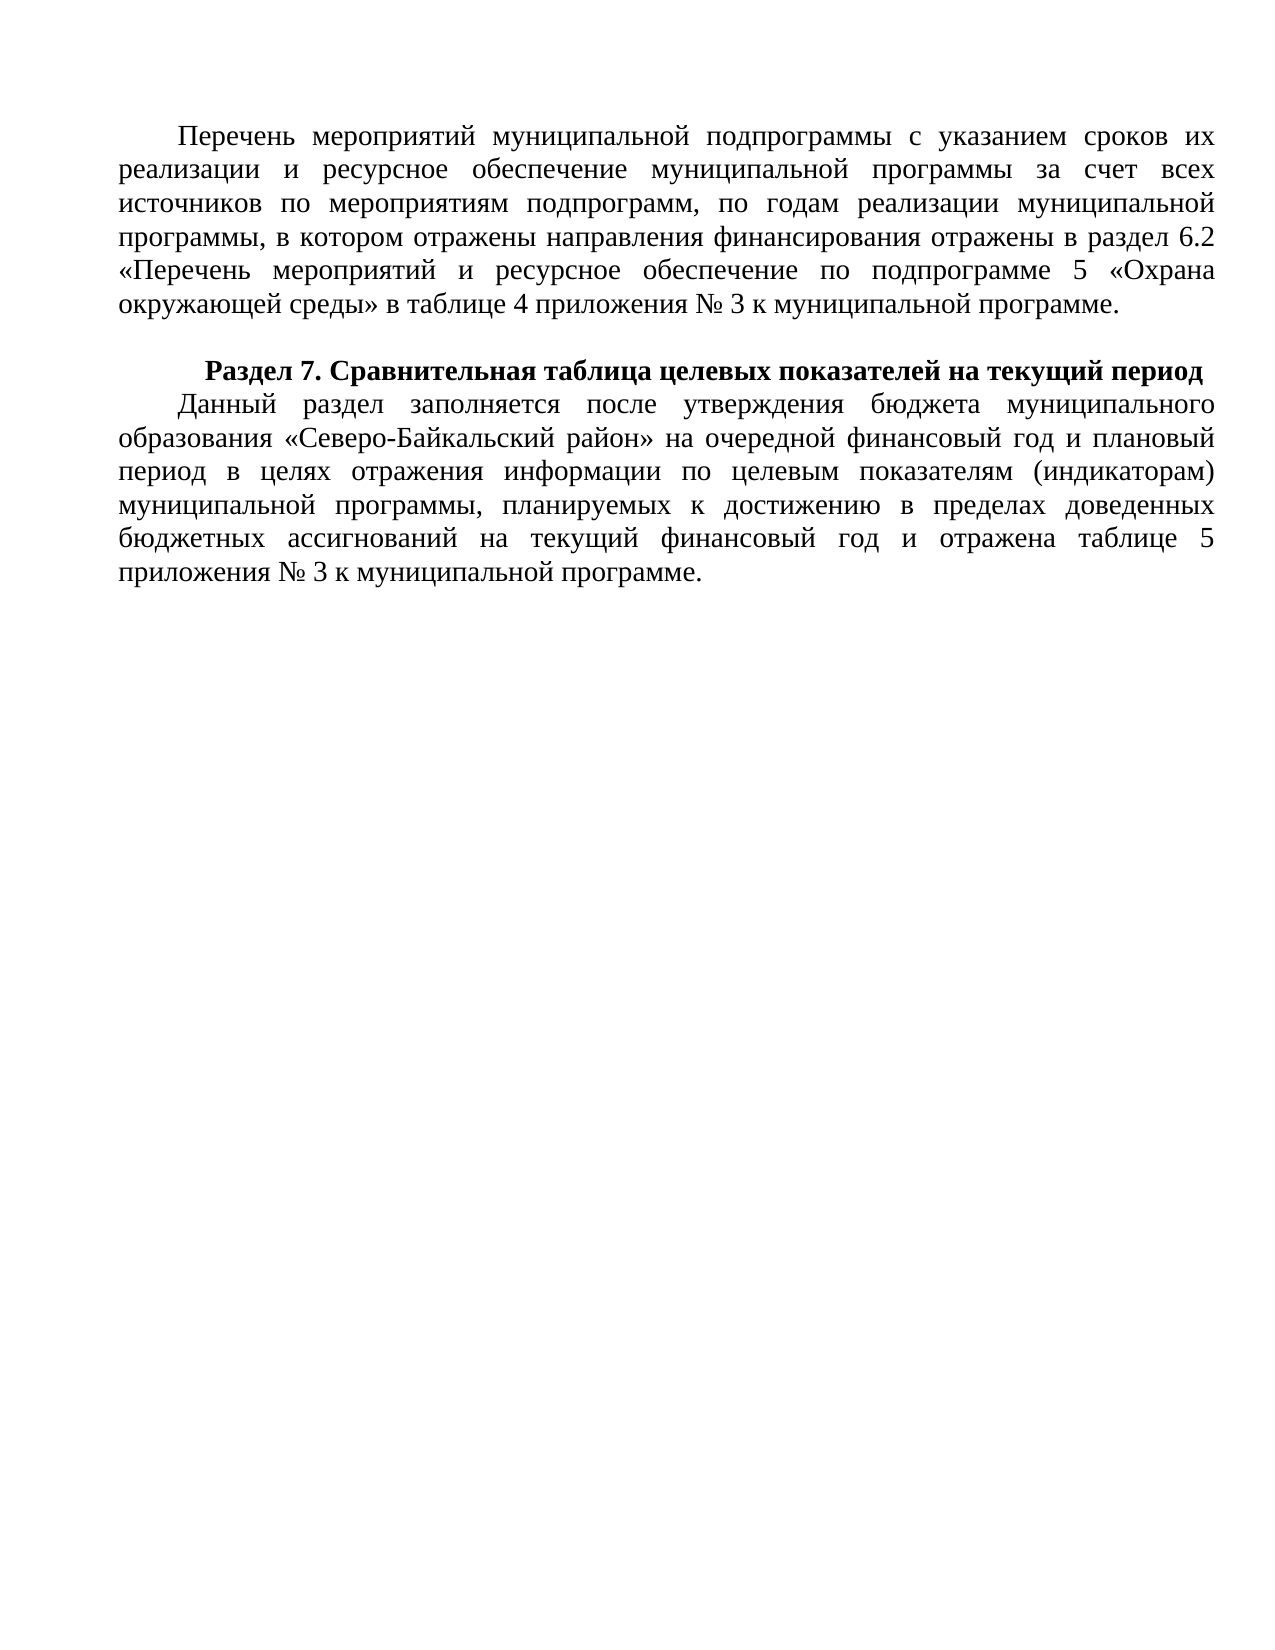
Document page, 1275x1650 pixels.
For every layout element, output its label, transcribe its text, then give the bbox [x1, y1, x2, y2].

text Перечень мероприятий муниципальной подпрограммы с указанием сроков их реализации и ресурсное обеспечение муниципальной программы за счет всех источников по мероприятиям подпрограмм, по годам реализации муниципальной программы, в котором отражены направления финансирования отражены в раздел 6.2 «Перечень мероприятий и ресурсное обеспечение по подпрограмме 5 «Охрана окружающей среды» в таблице 4 приложения № 3 к муниципальной программе. [118, 118, 1216, 319]
text Данный раздел заполняется после утверждения бюджета муниципального образования «Северо-Байкальский район» на очередной финансовый год и плановый период в целях отражения информации по целевым показателям (индикаторам) муниципальной программы, планируемых к достижению в пределах доведенных бюджетных ассигнований на текущий финансовый год и отражена таблице 5 приложения № 3 к муниципальной программе. [118, 386, 1216, 588]
text Раздел 7. Сравнительная таблица целевых показателей на текущий период [118, 353, 1216, 386]
